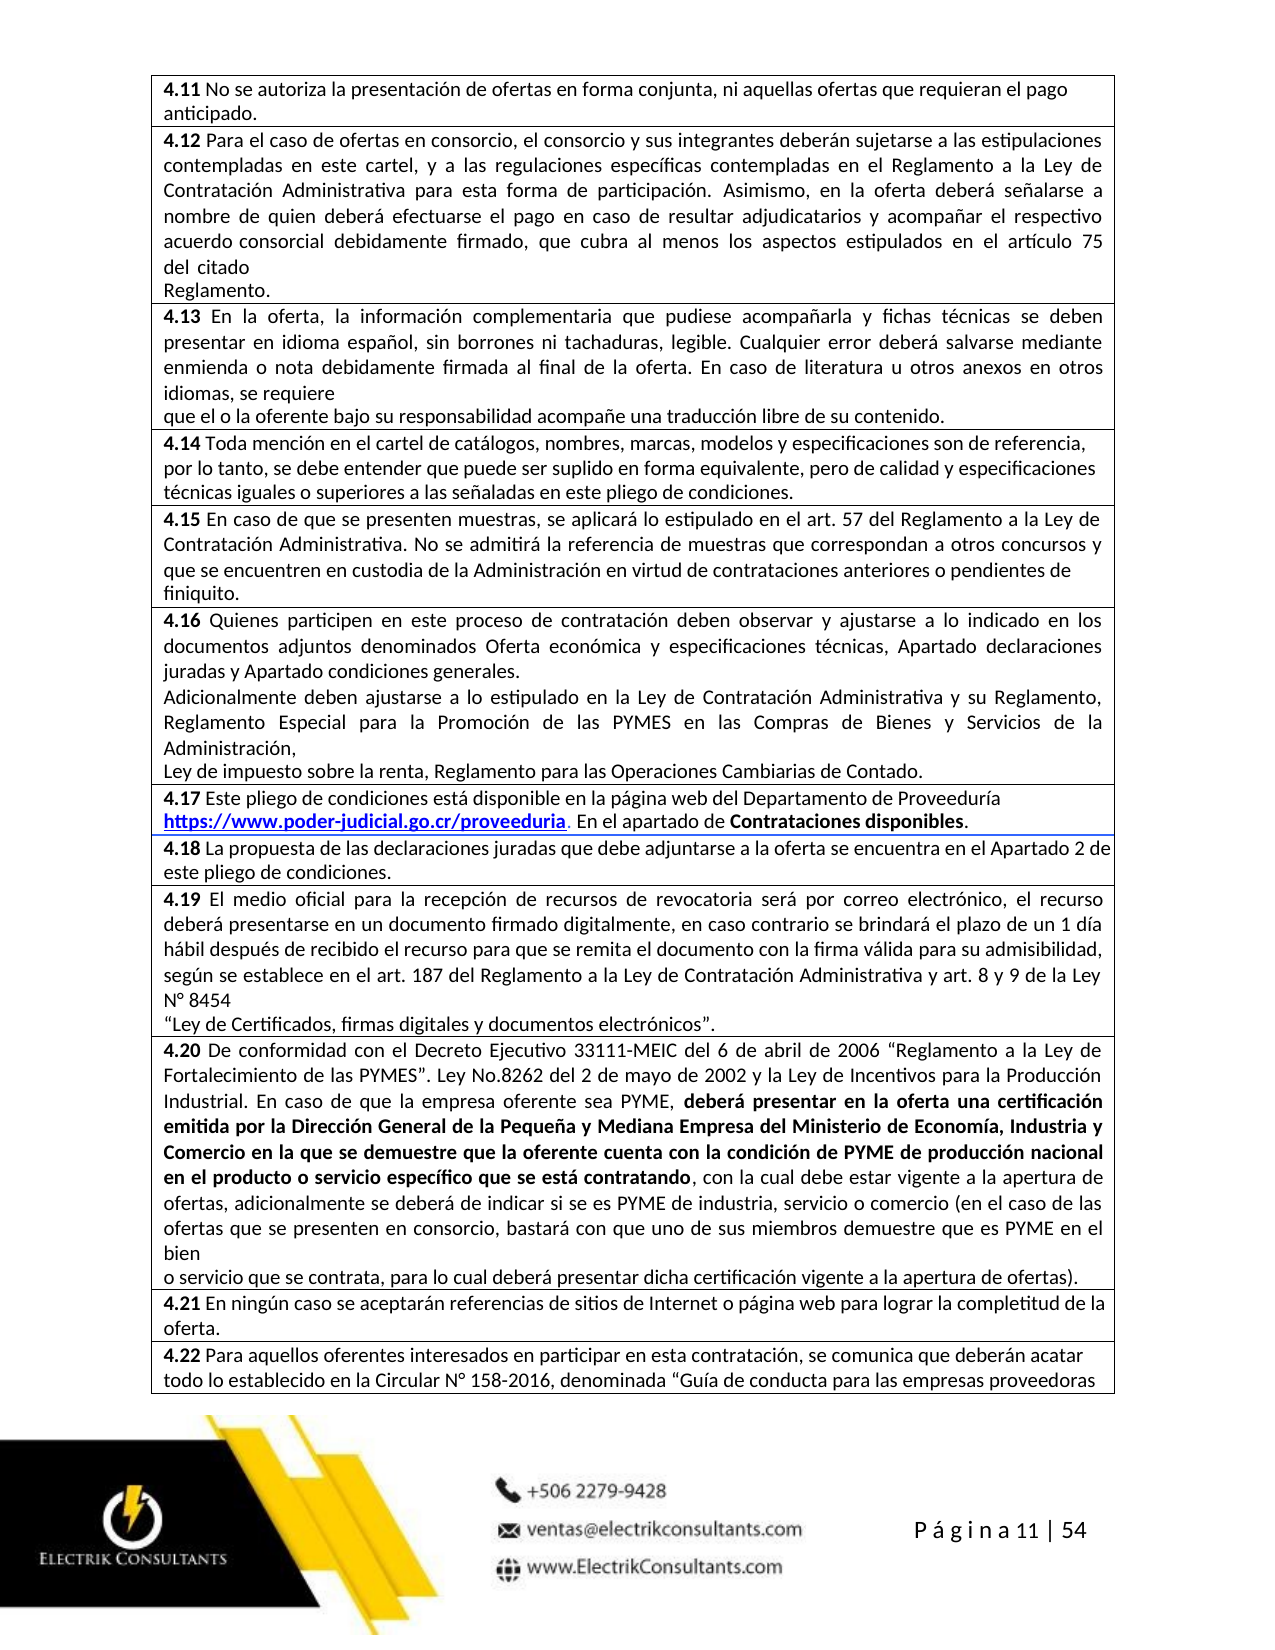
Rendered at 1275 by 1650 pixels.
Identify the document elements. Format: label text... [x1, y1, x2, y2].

table_cell 4.19 El medio oficial para la recepción de recursos de revocatoria será por correo electrónico, el recurso deberá presentarse en un documento firmado digitalmente, en caso contrario se brindará el plazo de un 1 día hábil después de recibido el recurso para que se remita el documento con la firma válida para su admisibilidad, según se establece en el art. 187 del Reglamento a la Ley de Contratación Administrativa y art. 8 y 9 de la Ley N° 8454 “Ley de Certificados, firmas digitales y documentos electrónicos”. [152, 886, 1114, 1036]
table_cell 4.21 En ningún caso se aceptarán referencias de sitios de Internet o página web para lograr la completitud de la oferta. [152, 1290, 1114, 1341]
picture [0, 1415, 807, 1635]
table_cell 4.12 Para el caso de ofertas en consorcio, el consorcio y sus integrantes deberán sujetarse a las estipulaciones contempladas en este cartel, y a las regulaciones específicas contempladas en el Reglamento a la Ley de Contratación Administrativa para esta forma de participación. Asimismo, en la oferta deberá señalarse a nombre de quien deberá efectuarse el pago en caso de resultar adjudicatarios y acompañar el respectivo acuerdo consorcial debidamente firmado, que cubra al menos los aspectos estipulados en el artículo 75 del citado Reglamento. [152, 127, 1114, 303]
table_cell 4.20 De conformidad con el Decreto Ejecutivo 33111-MEIC del 6 de abril de 2006 “Reglamento a la Ley de Fortalecimiento de las PYMES”. Ley No.8262 del 2 de mayo de 2002 y la Ley de Incentivos para la Producción Industrial. En caso de que la empresa oferente sea PYME, deberá presentar en la oferta una certificación emitida por la Dirección General de la Pequeña y Mediana Empresa del Ministerio de Economía, Industria y Comercio en la que se demuestre que la oferente cuenta con la condición de PYME de producción nacional en el producto o servicio específico que se está contratando, con la cual debe estar vigente a la apertura de ofertas, adicionalmente se deberá de indicar si se es PYME de industria, servicio o comercio (en el caso de las ofertas que se presenten en consorcio, bastará con que uno de sus miembros demuestre que es PYME en el bien o servicio que se contrata, para lo cual deberá presentar dicha certificación vigente a la apertura de ofertas). [152, 1037, 1114, 1289]
table_cell 4.22 Para aquellos oferentes interesados en participar en esta contratación, se comunica que deberán acatar todo lo establecido en la Circular N° 158-2016, denominada “Guía de conducta para las empresas proveedoras [152, 1342, 1114, 1393]
table_cell 4.18 La propuesta de las declaraciones juradas que debe adjuntarse a la oferta se encuentra en el Apartado 2 de este pliego de condiciones. [152, 836, 1114, 884]
table_cell 4.13 En la oferta, la información complementaria que pudiese acompañarla y fichas técnicas se deben presentar en idioma español, sin borrones ni tachaduras, legible. Cualquier error deberá salvarse mediante enmienda o nota debidamente firmada al final de la oferta. En caso de literatura u otros anexos en otros idiomas, se requiere que el o la oferente bajo su responsabilidad acompañe una traducción libre de su contenido. [152, 304, 1114, 429]
table_cell 4.14 Toda mención en el cartel de catálogos, nombres, marcas, modelos y especificaciones son de referencia, por lo tanto, se debe entender que puede ser suplido en forma equivalente, pero de calidad y especificaciones técnicas iguales o superiores a las señaladas en este pliego de condiciones. [152, 430, 1114, 505]
table_cell 4.17 Este pliego de condiciones está disponible en la página web del Departamento de Proveeduría https://www.poder-judicial.go.cr/proveeduria. En el apartado de Contrataciones disponibles. [152, 785, 1114, 834]
table_header 4.11 No se autoriza la presentación de ofertas en forma conjunta, ni aquellas ofertas que requieran el pago anticipado. [152, 76, 1114, 126]
table_cell 4.16 Quienes participen en este proceso de contratación deben observar y ajustarse a lo indicado en los documentos adjuntos denominados Oferta económica y especificaciones técnicas, Apartado declaraciones juradas y Apartado condiciones generales. Adicionalmente deben ajustarse a lo estipulado en la Ley de Contratación Administrativa y su Reglamento, Reglamento Especial para la Promoción de las PYMES en las Compras de Bienes y Servicios de la Administración, Ley de impuesto sobre la renta, Reglamento para las Operaciones Cambiarias de Contado. [152, 608, 1114, 783]
table_cell 4.15 En caso de que se presenten muestras, se aplicará lo estipulado en el art. 57 del Reglamento a la Ley de Contratación Administrativa. No se admitirá la referencia de muestras que correspondan a otros concursos y que se encuentren en custodia de la Administración en virtud de contrataciones anteriores o pendientes de finiquito. [152, 506, 1114, 607]
